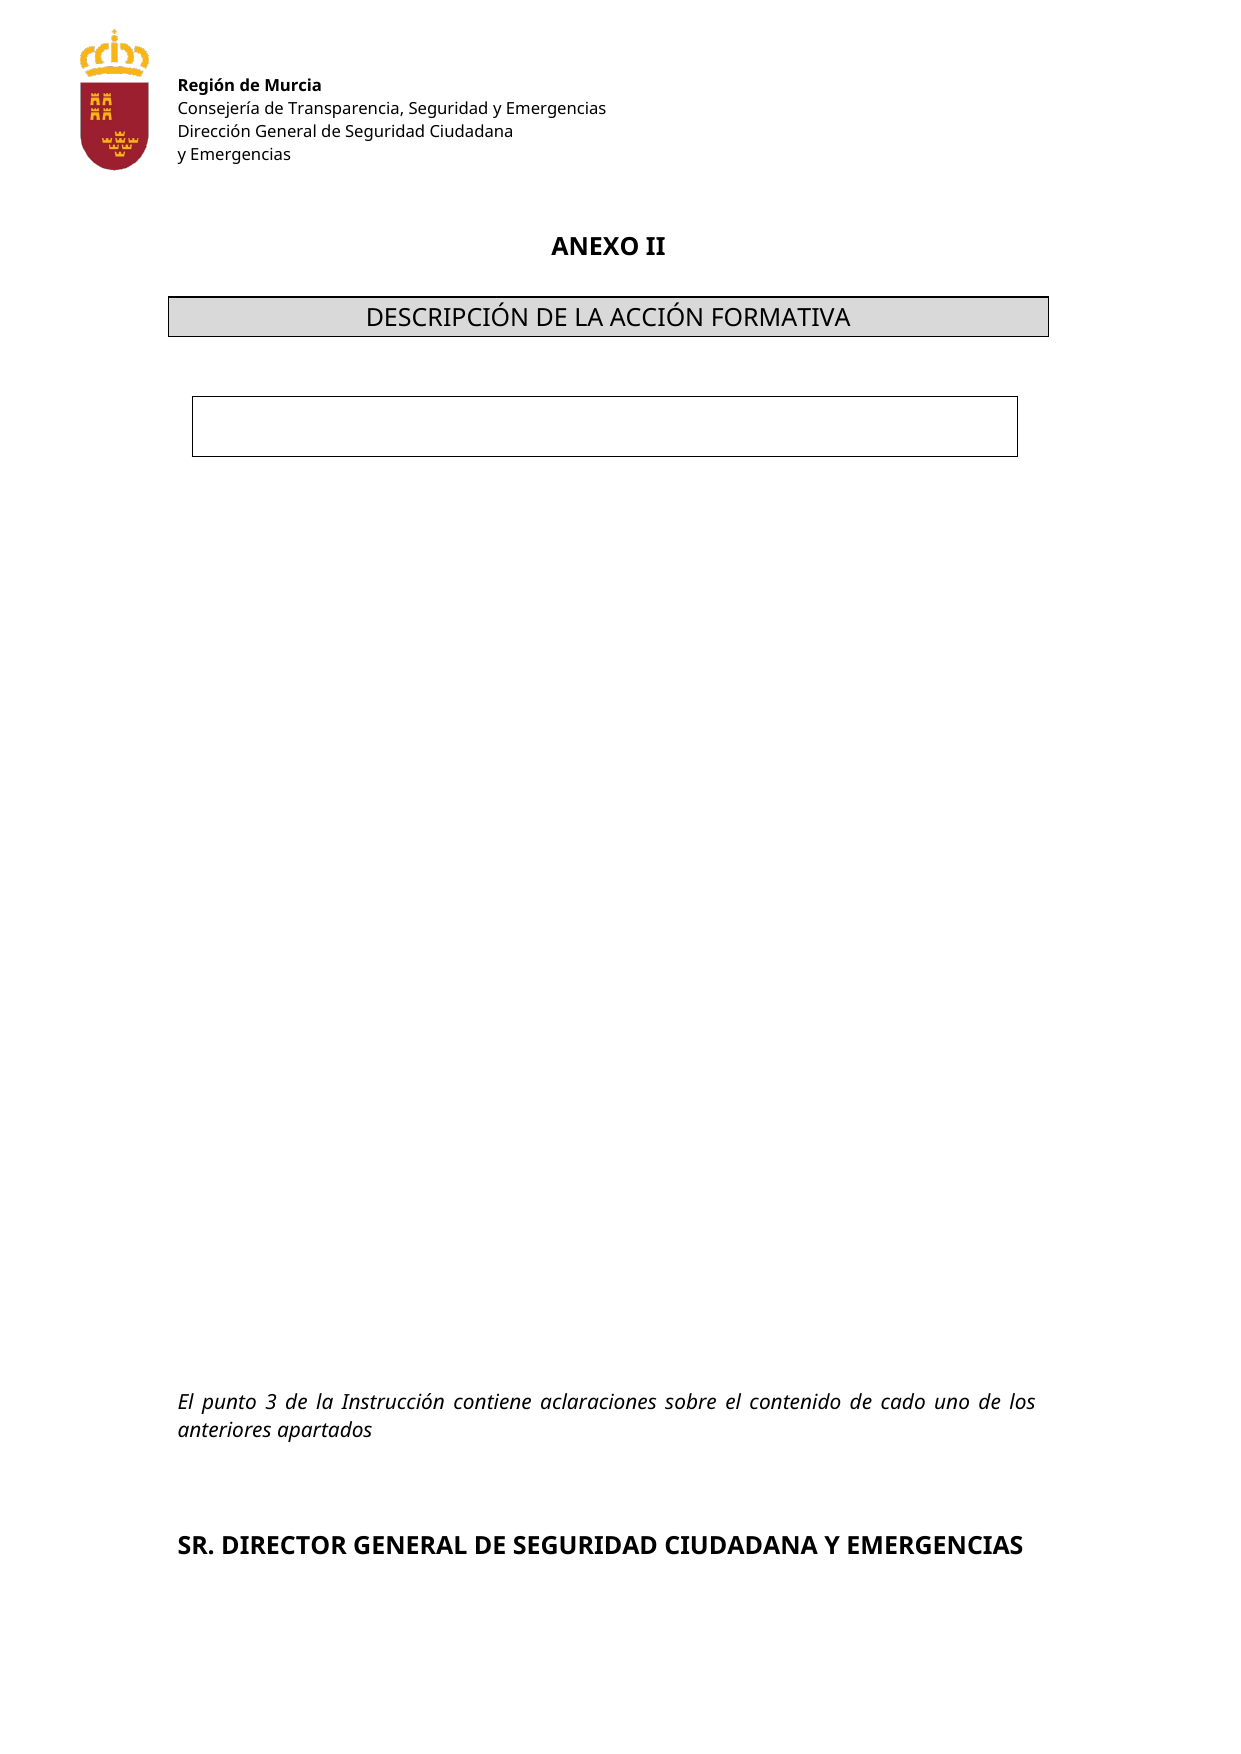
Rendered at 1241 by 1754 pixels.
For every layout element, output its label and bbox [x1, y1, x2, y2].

picture [71, 23, 157, 173]
table_header [193, 397, 1017, 456]
